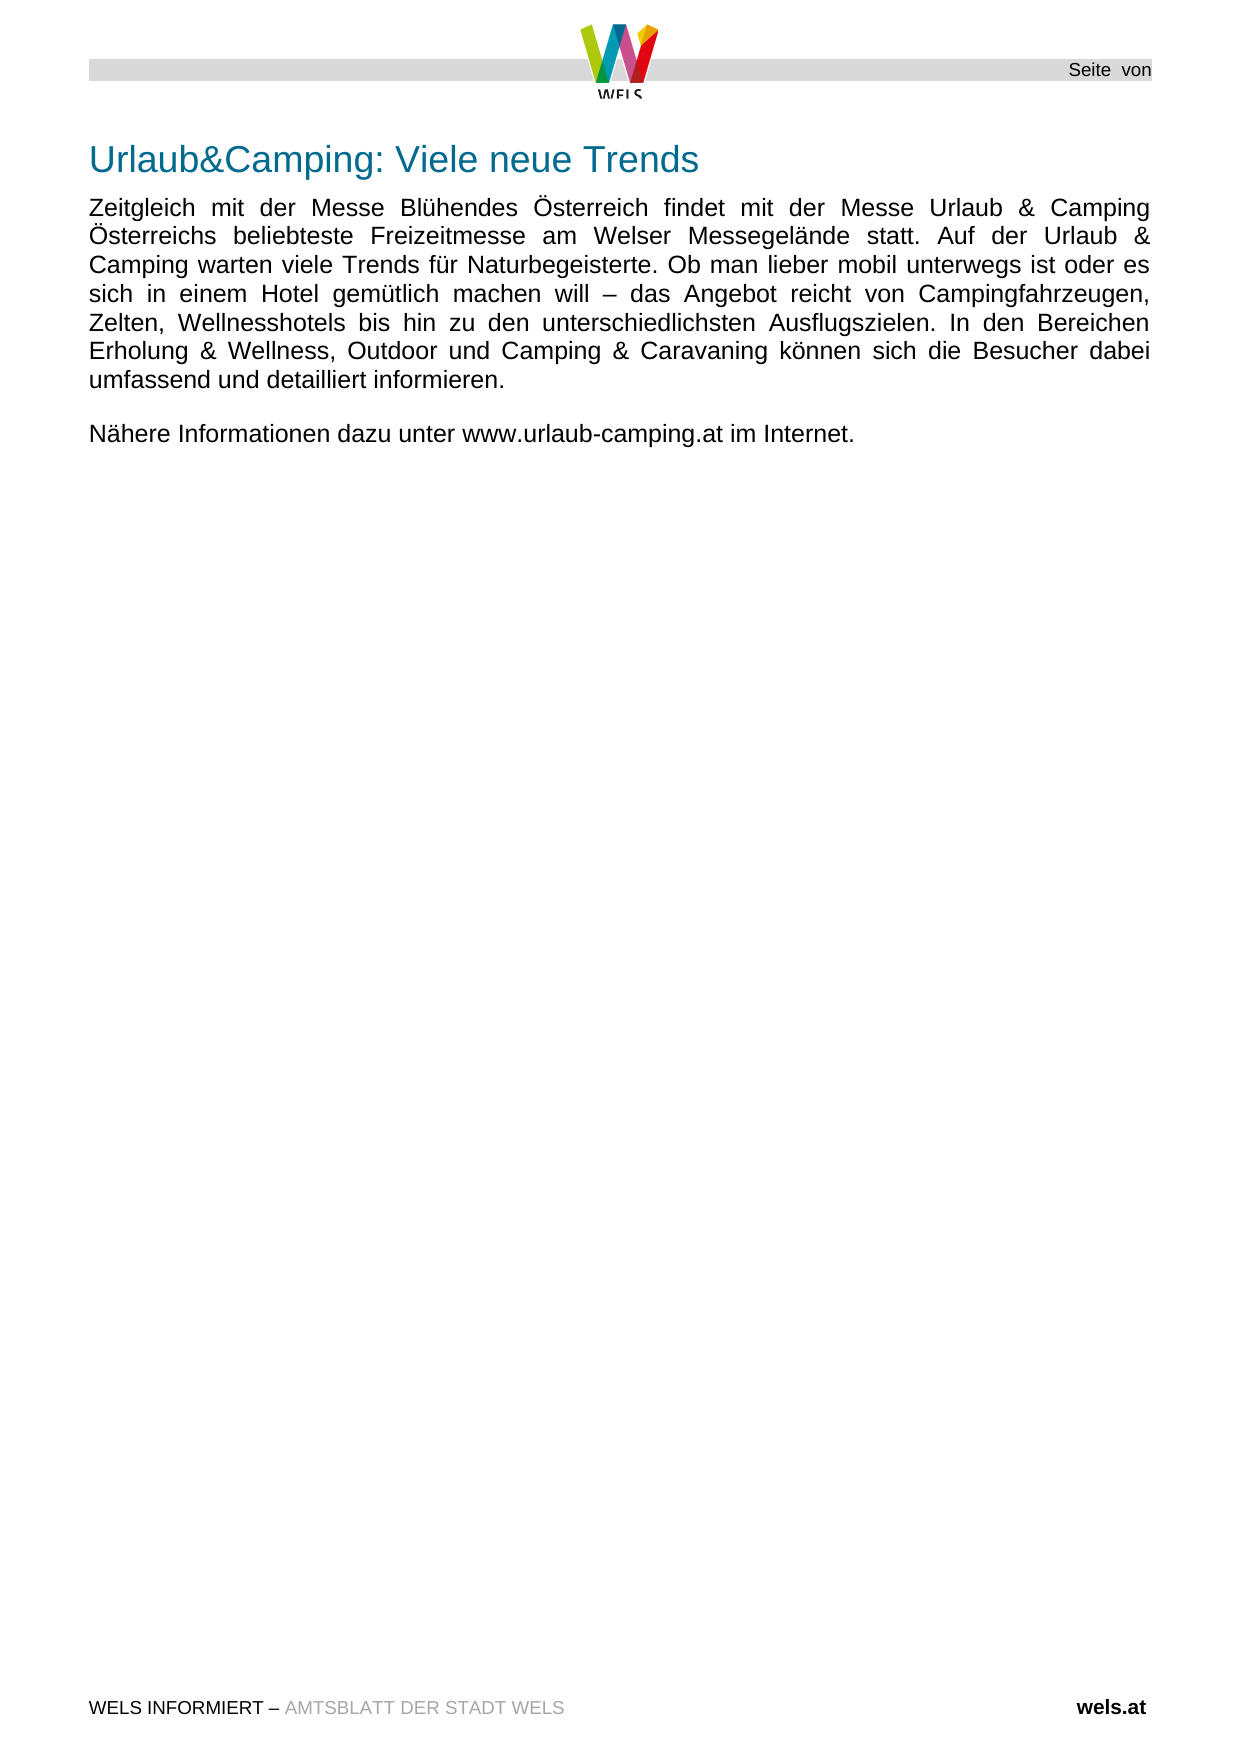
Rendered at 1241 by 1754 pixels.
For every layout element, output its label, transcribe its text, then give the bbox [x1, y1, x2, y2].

text Nähere Informationen dazu unter www.urlaub-camping.at im Internet. [89, 419, 1152, 447]
text Zeitgleich mit der Messe Blühendes Österreich findet mit der Messe Urlaub & Camping Österreichs beliebteste Freizeitmesse am Welser Messegelände statt. Auf der Urlaub & Camping warten viele Trends für Naturbegeisterte. Ob man lieber mobil unterwegs ist oder es sich in einem Hotel gemütlich machen will – das Angebot reicht von Campingfahrzeugen, Zelten, Wellnesshotels bis hin zu den unterschiedlichsten Ausflugszielen. In den Bereichen Erholung & Wellness, Outdoor und Camping & Caravaning können sich die Besucher dabei umfassend und detailliert informieren. [89, 192, 1152, 394]
picture [579, 23, 658, 99]
subtitle Urlaub&Camping: Viele neue Trends [89, 137, 1152, 180]
